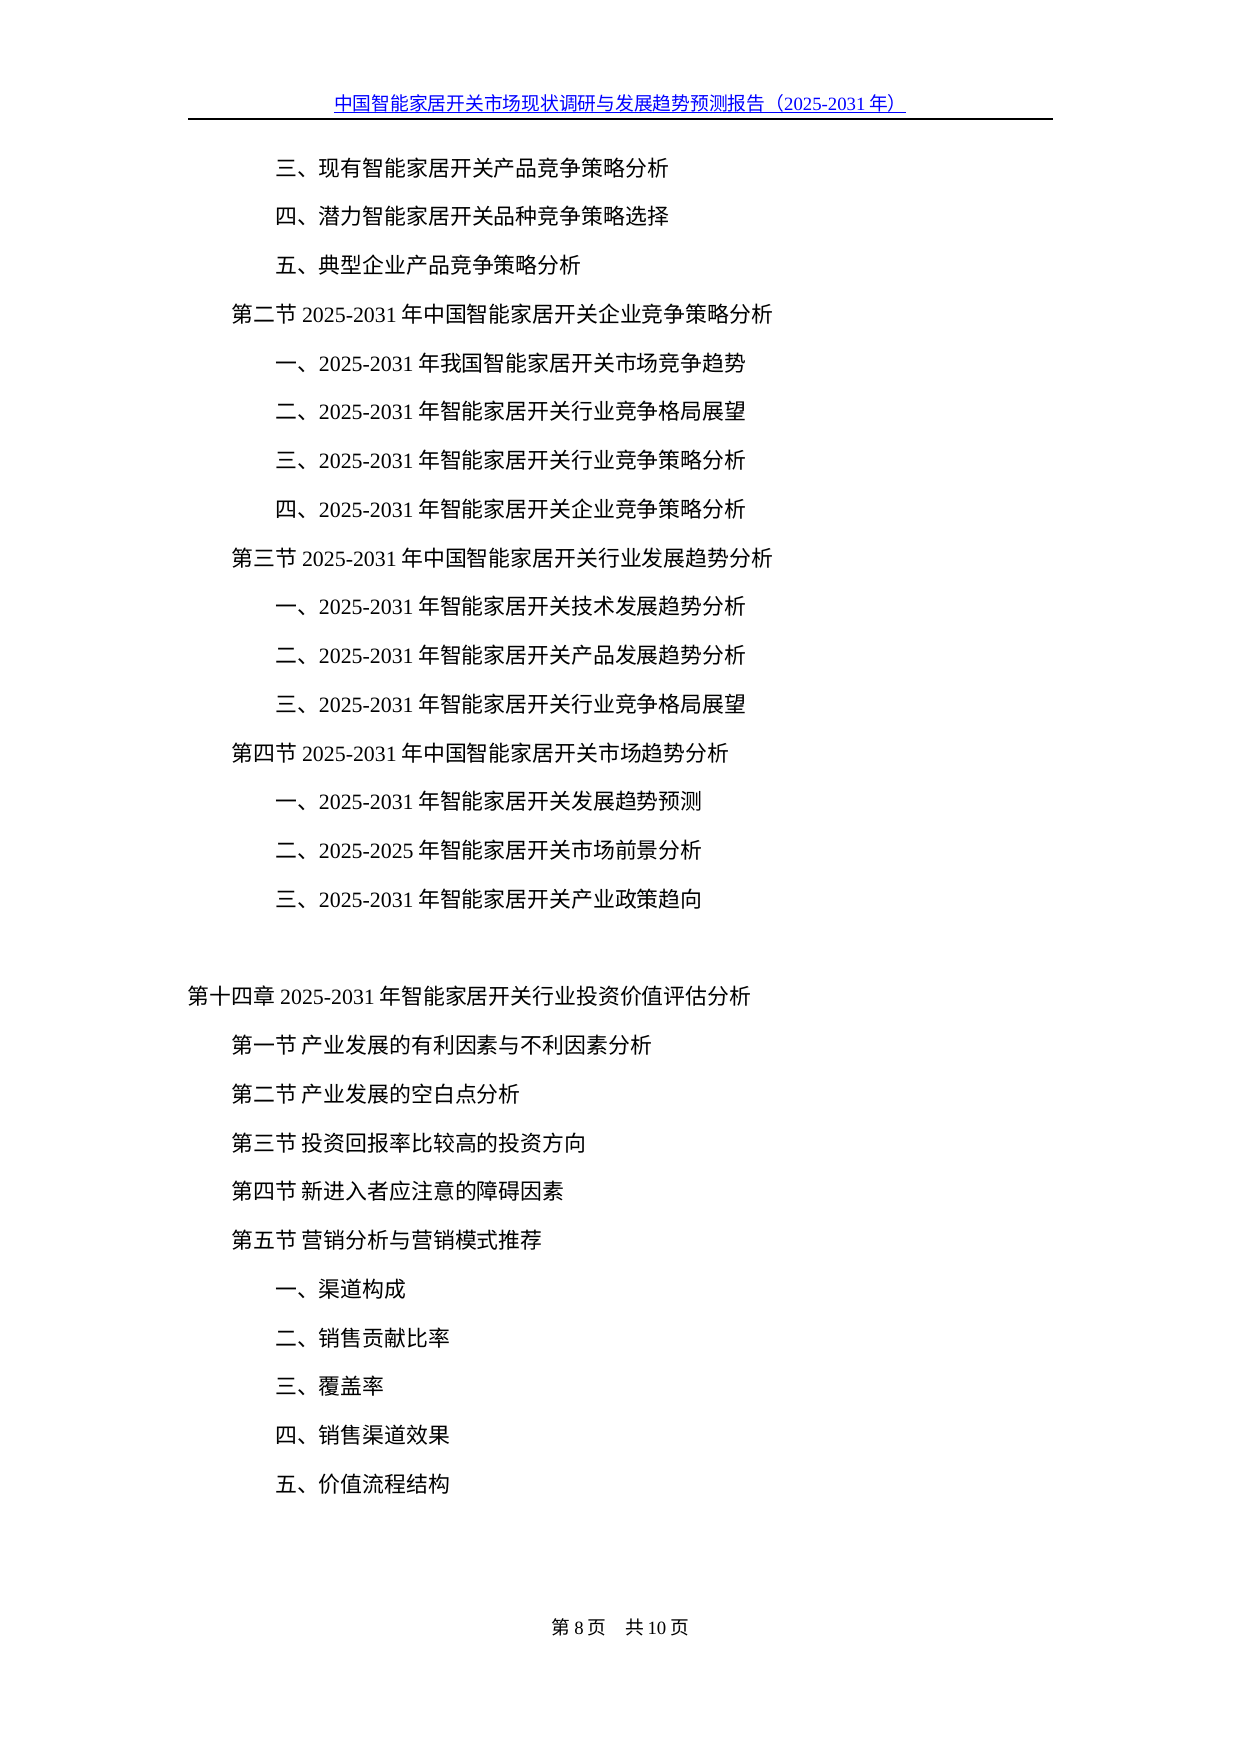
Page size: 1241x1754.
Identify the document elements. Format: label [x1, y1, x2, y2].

text [187, 150, 1053, 1499]
